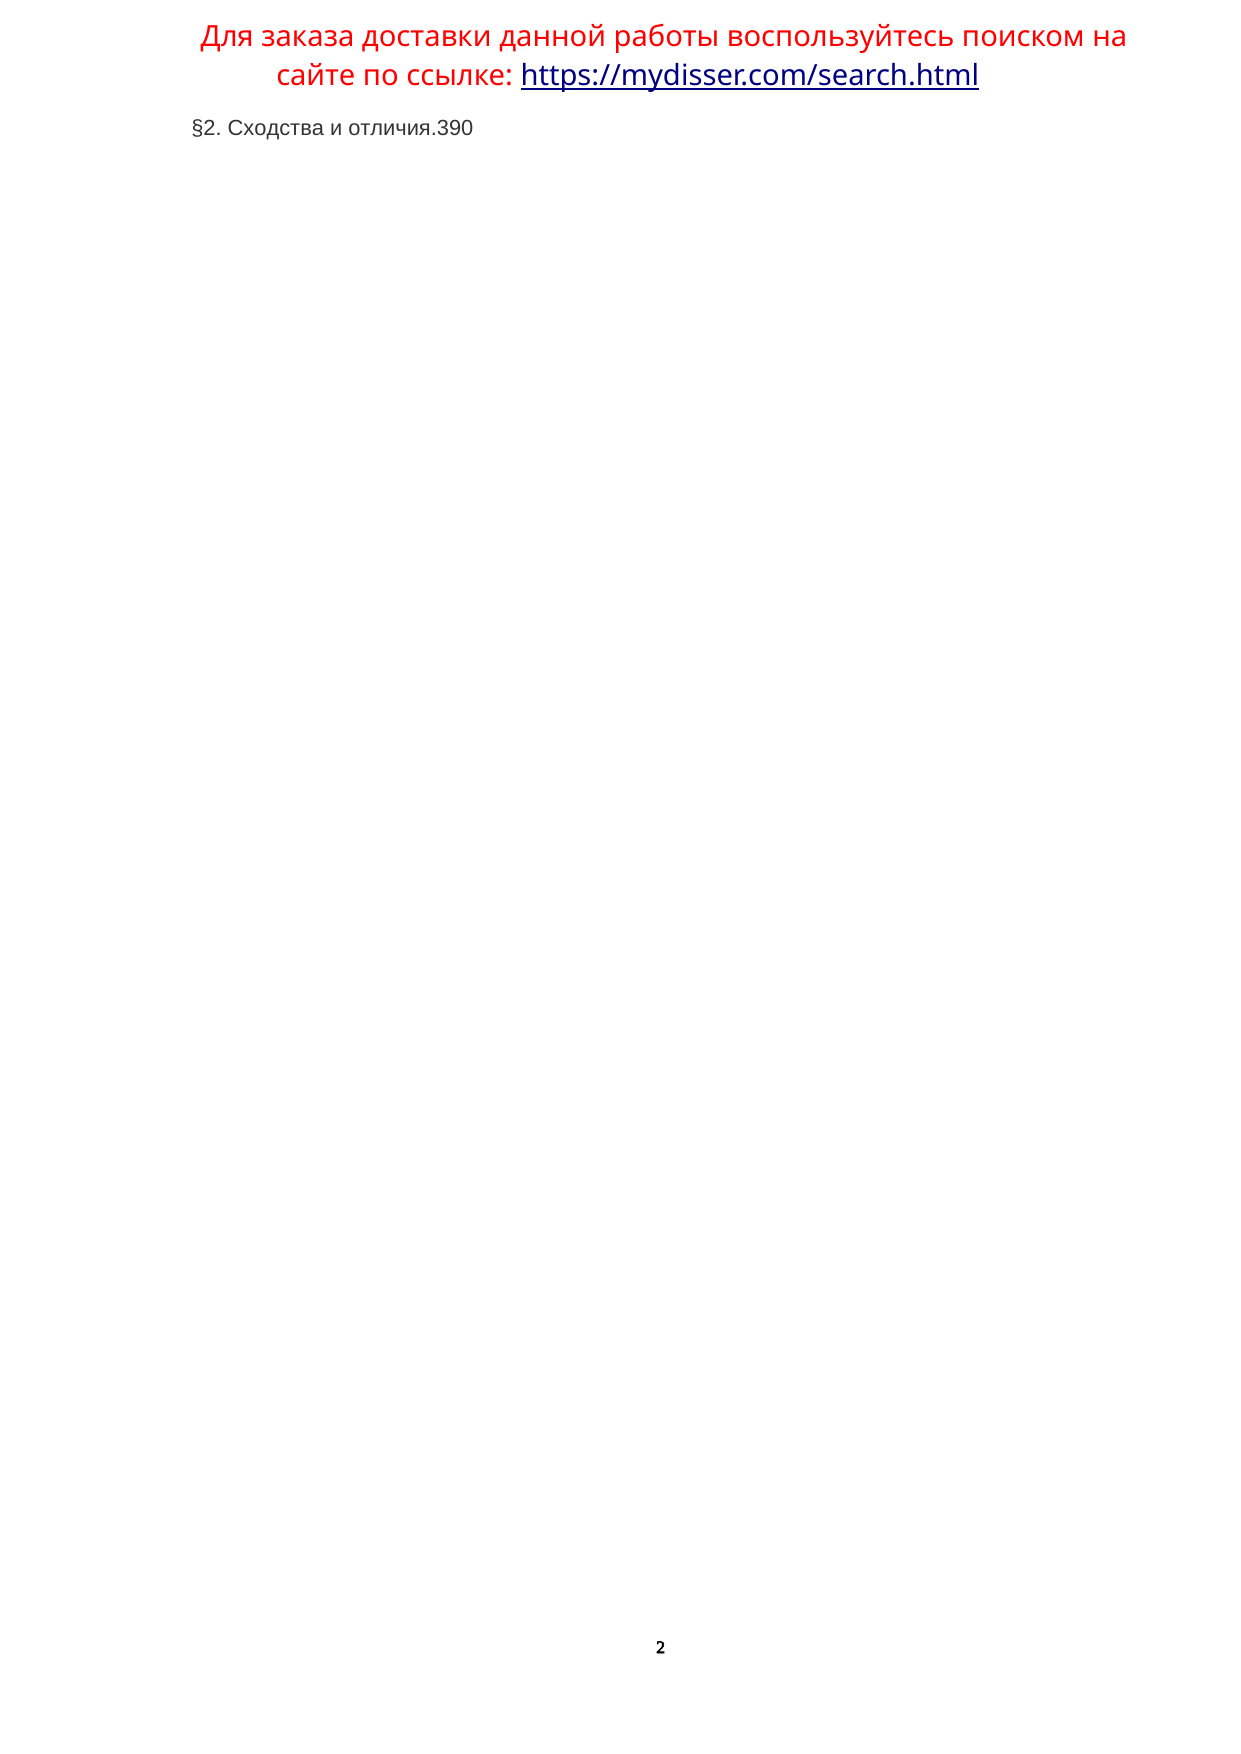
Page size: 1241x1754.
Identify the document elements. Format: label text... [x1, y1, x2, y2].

text §2. Сходства и отличия.390 [103, 115, 1152, 140]
